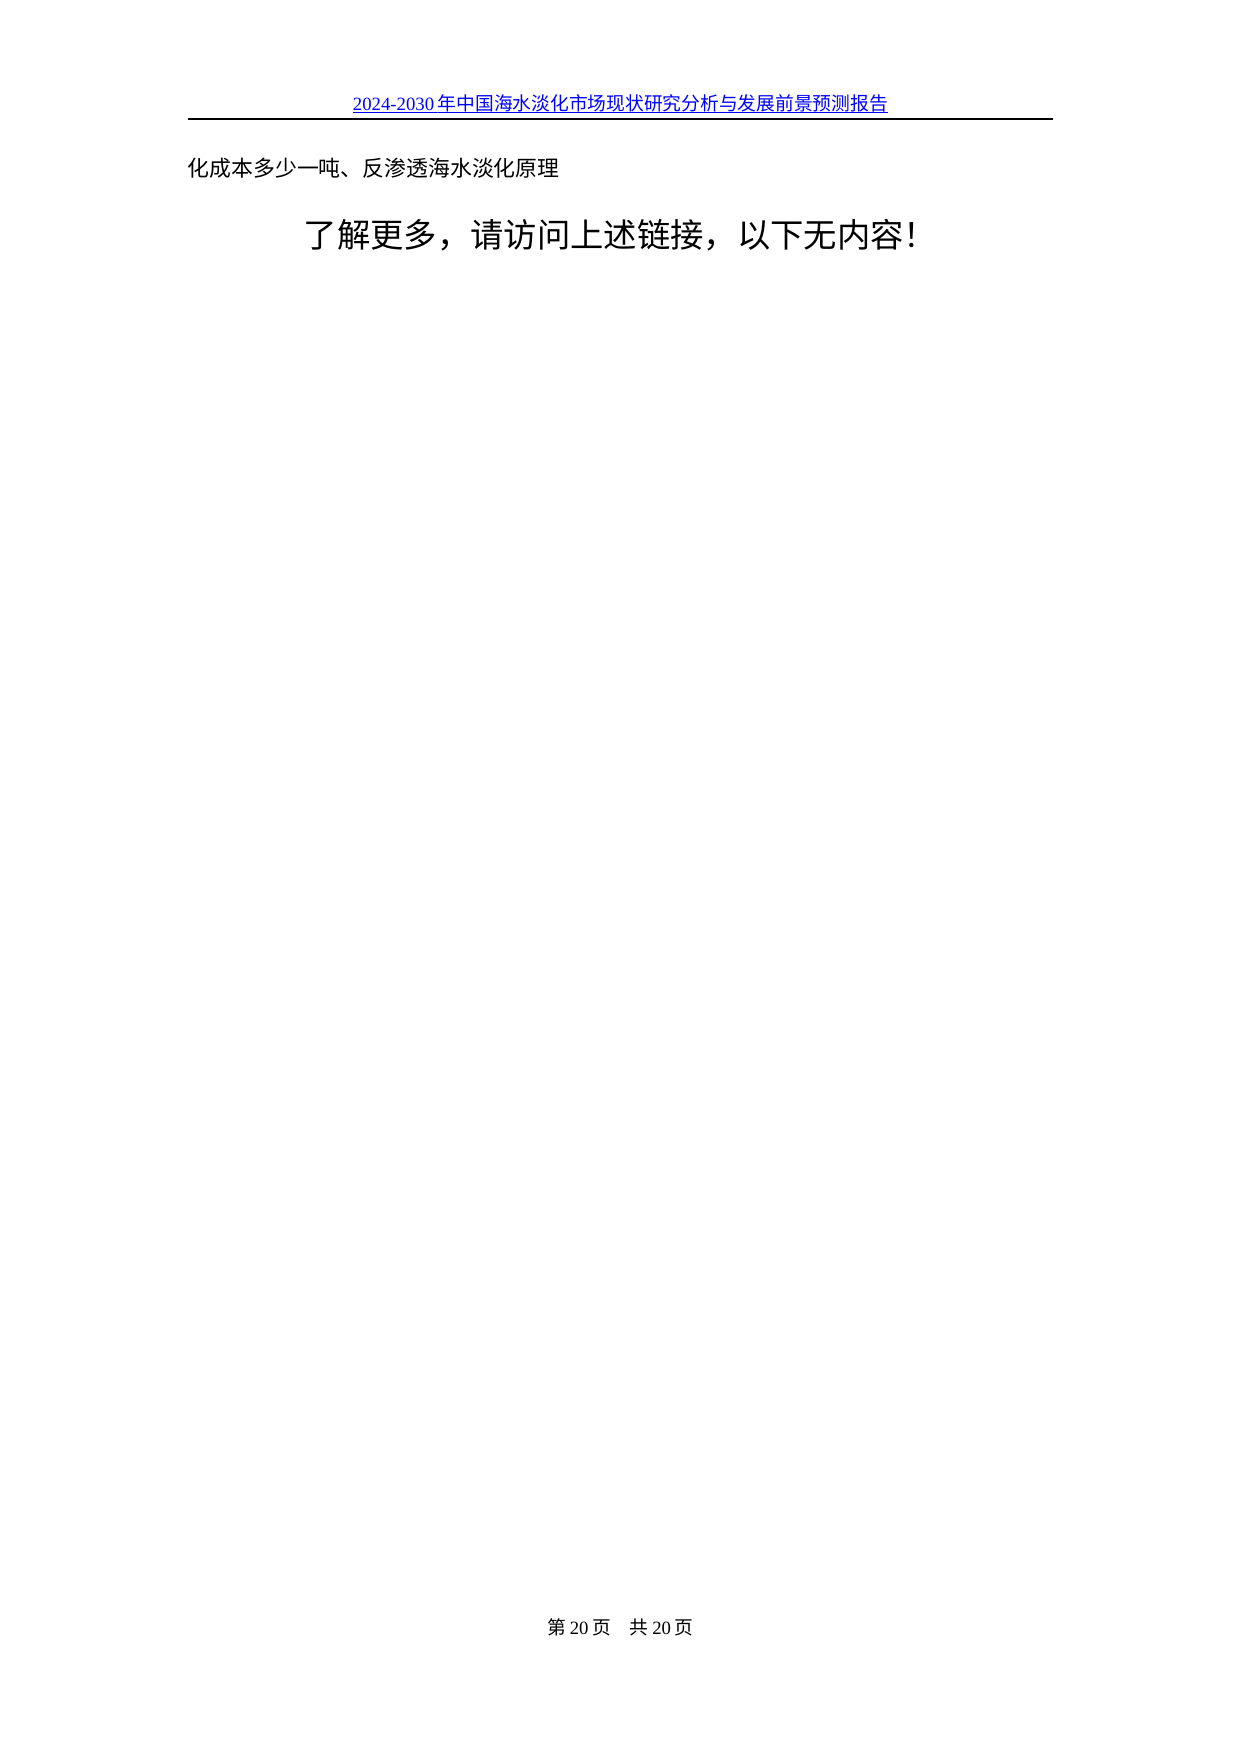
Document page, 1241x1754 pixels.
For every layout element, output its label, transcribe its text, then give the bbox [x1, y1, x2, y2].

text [187, 150, 1053, 183]
title 了解更多，请访问上述链接，以下无内容！ [187, 200, 1053, 265]
